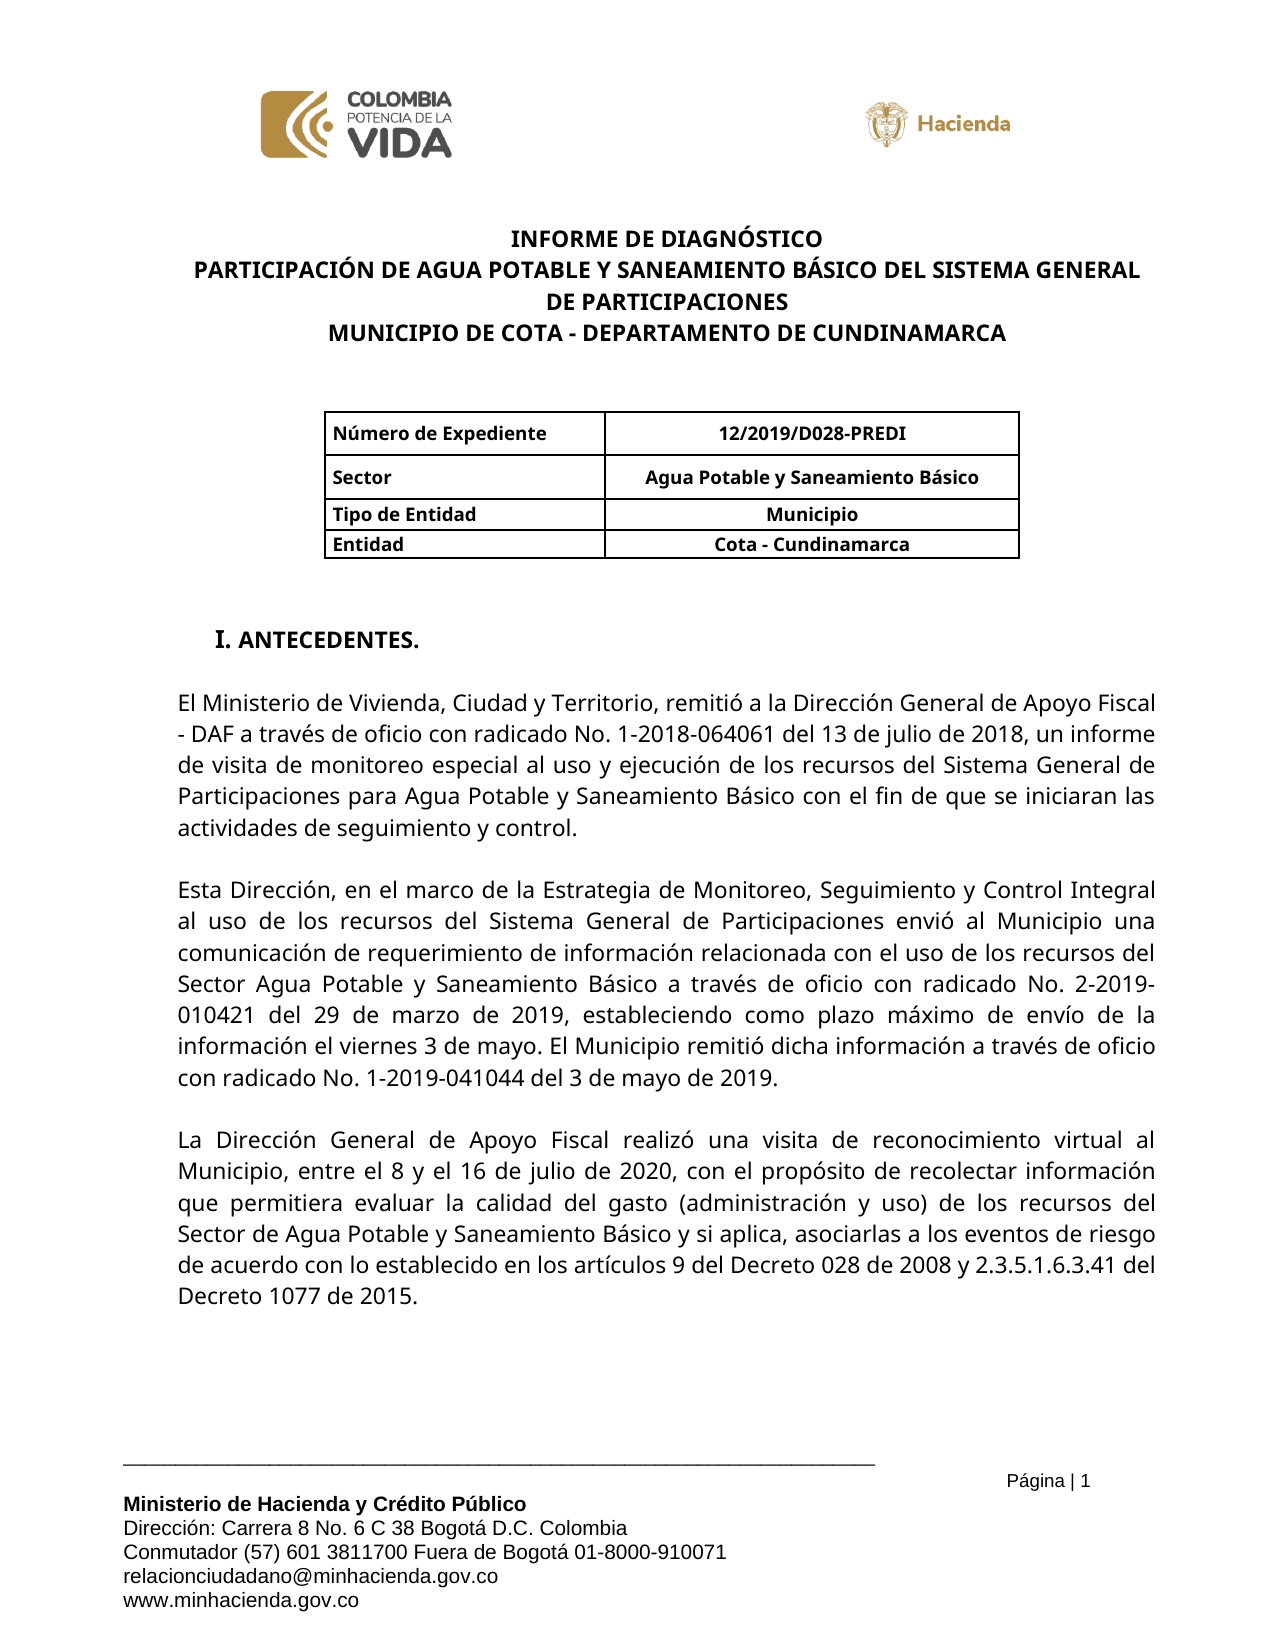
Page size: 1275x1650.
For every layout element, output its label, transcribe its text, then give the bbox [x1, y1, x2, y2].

text Esta Dirección, en el marco de la Estrategia de Monitoreo, Seguimiento y Control Integral al uso de los recursos del Sistema General de Participaciones envió al Municipio una comunicación de requerimiento de información relacionada con el uso de los recursos del Sector Agua Potable y Saneamiento Básico a través de oficio con radicado No. 2-2019-010421 del 29 de marzo de 2019, estableciendo como plazo máximo de envío de la información el viernes 3 de mayo. El Municipio remitió dicha información a través de oficio con radicado No. 1-2019-041044 del 3 de mayo de 2019. [177, 874, 1157, 1093]
text PARTICIPACIÓN DE AGUA POTABLE Y SANEAMIENTO BÁSICO DEL SISTEMA GENERAL DE PARTICIPACIONES [177, 254, 1157, 317]
table_cell Sector [326, 456, 604, 498]
text La Dirección General de Apoyo Fiscal realizó una visita de reconocimiento virtual al Municipio, entre el 8 y el 16 de julio de 2020, con el propósito de recolectar información que permitiera evaluar la calidad del gasto (administración y uso) de los recursos del Sector de Agua Potable y Saneamiento Básico y si aplica, asociarlas a los eventos de riesgo de acuerdo con lo establecido en los artículos 9 del Decreto 028 de 2008 y 2.3.5.1.6.3.41 del Decreto 1077 de 2015. [177, 1124, 1157, 1312]
table_cell Cota - Cundinamarca [606, 531, 1018, 557]
picture [177, 57, 1157, 192]
list ANTECEDENTES. [215, 621, 1157, 655]
text MUNICIPIO DE COTA - DEPARTAMENTO DE CUNDINAMARCA [177, 317, 1157, 348]
table_header Número de Expediente [326, 413, 604, 454]
text INFORME DE DIAGNÓSTICO [177, 223, 1157, 254]
table_cell Tipo de Entidad [326, 500, 604, 529]
text El Ministerio de Vivienda, Ciudad y Territorio, remitió a la Dirección General de Apoyo Fiscal - DAF a través de oficio con radicado No. 1-2018-064061 del 13 de julio de 2018, un informe de visita de monitoreo especial al uso y ejecución de los recursos del Sistema General de Participaciones para Agua Potable y Saneamiento Básico con el fin de que se iniciaran las actividades de seguimiento y control. [177, 687, 1157, 843]
table_header 12/2019/D028-PREDI [606, 413, 1018, 454]
table_cell Municipio [606, 500, 1018, 529]
table_cell Entidad [326, 531, 604, 557]
table_cell Agua Potable y Saneamiento Básico [606, 456, 1018, 498]
